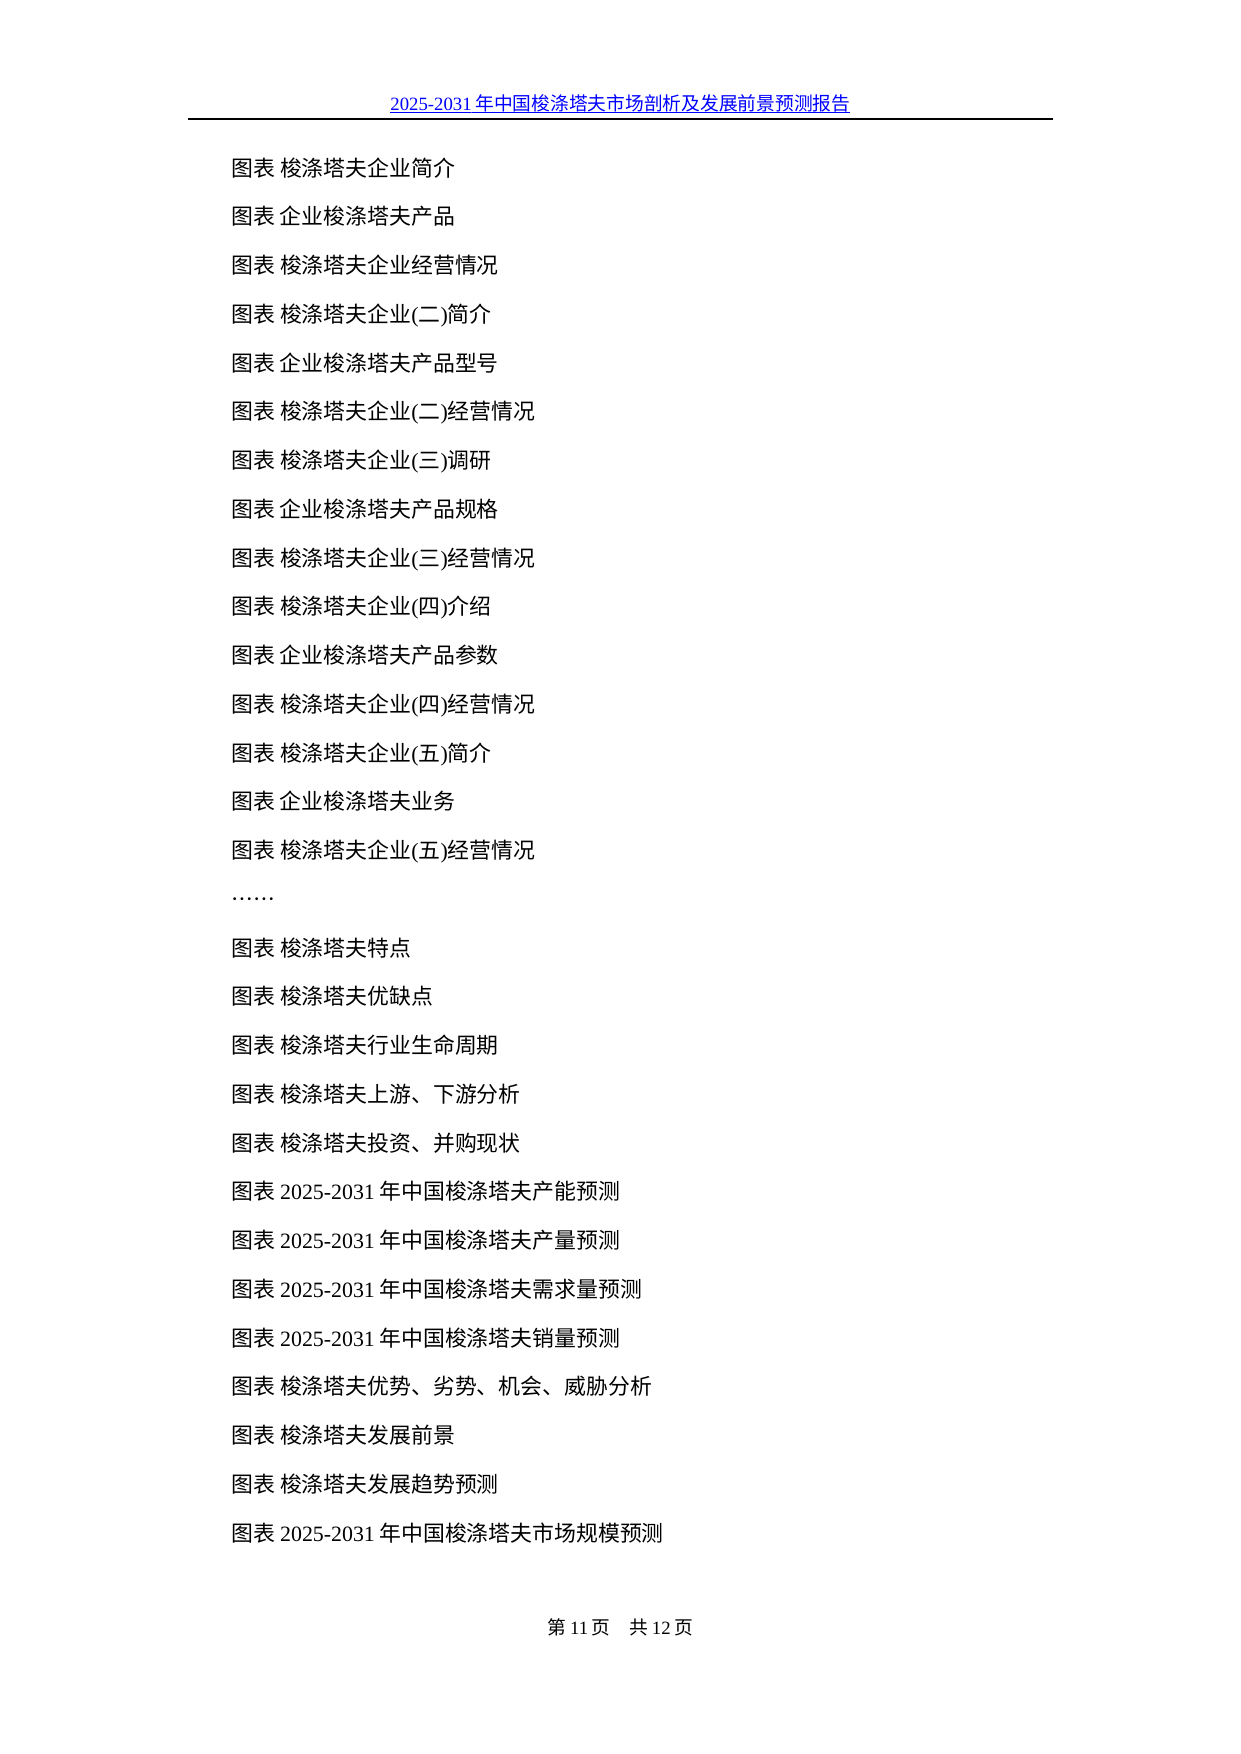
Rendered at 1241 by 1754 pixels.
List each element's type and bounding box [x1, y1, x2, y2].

text [187, 150, 1053, 1548]
